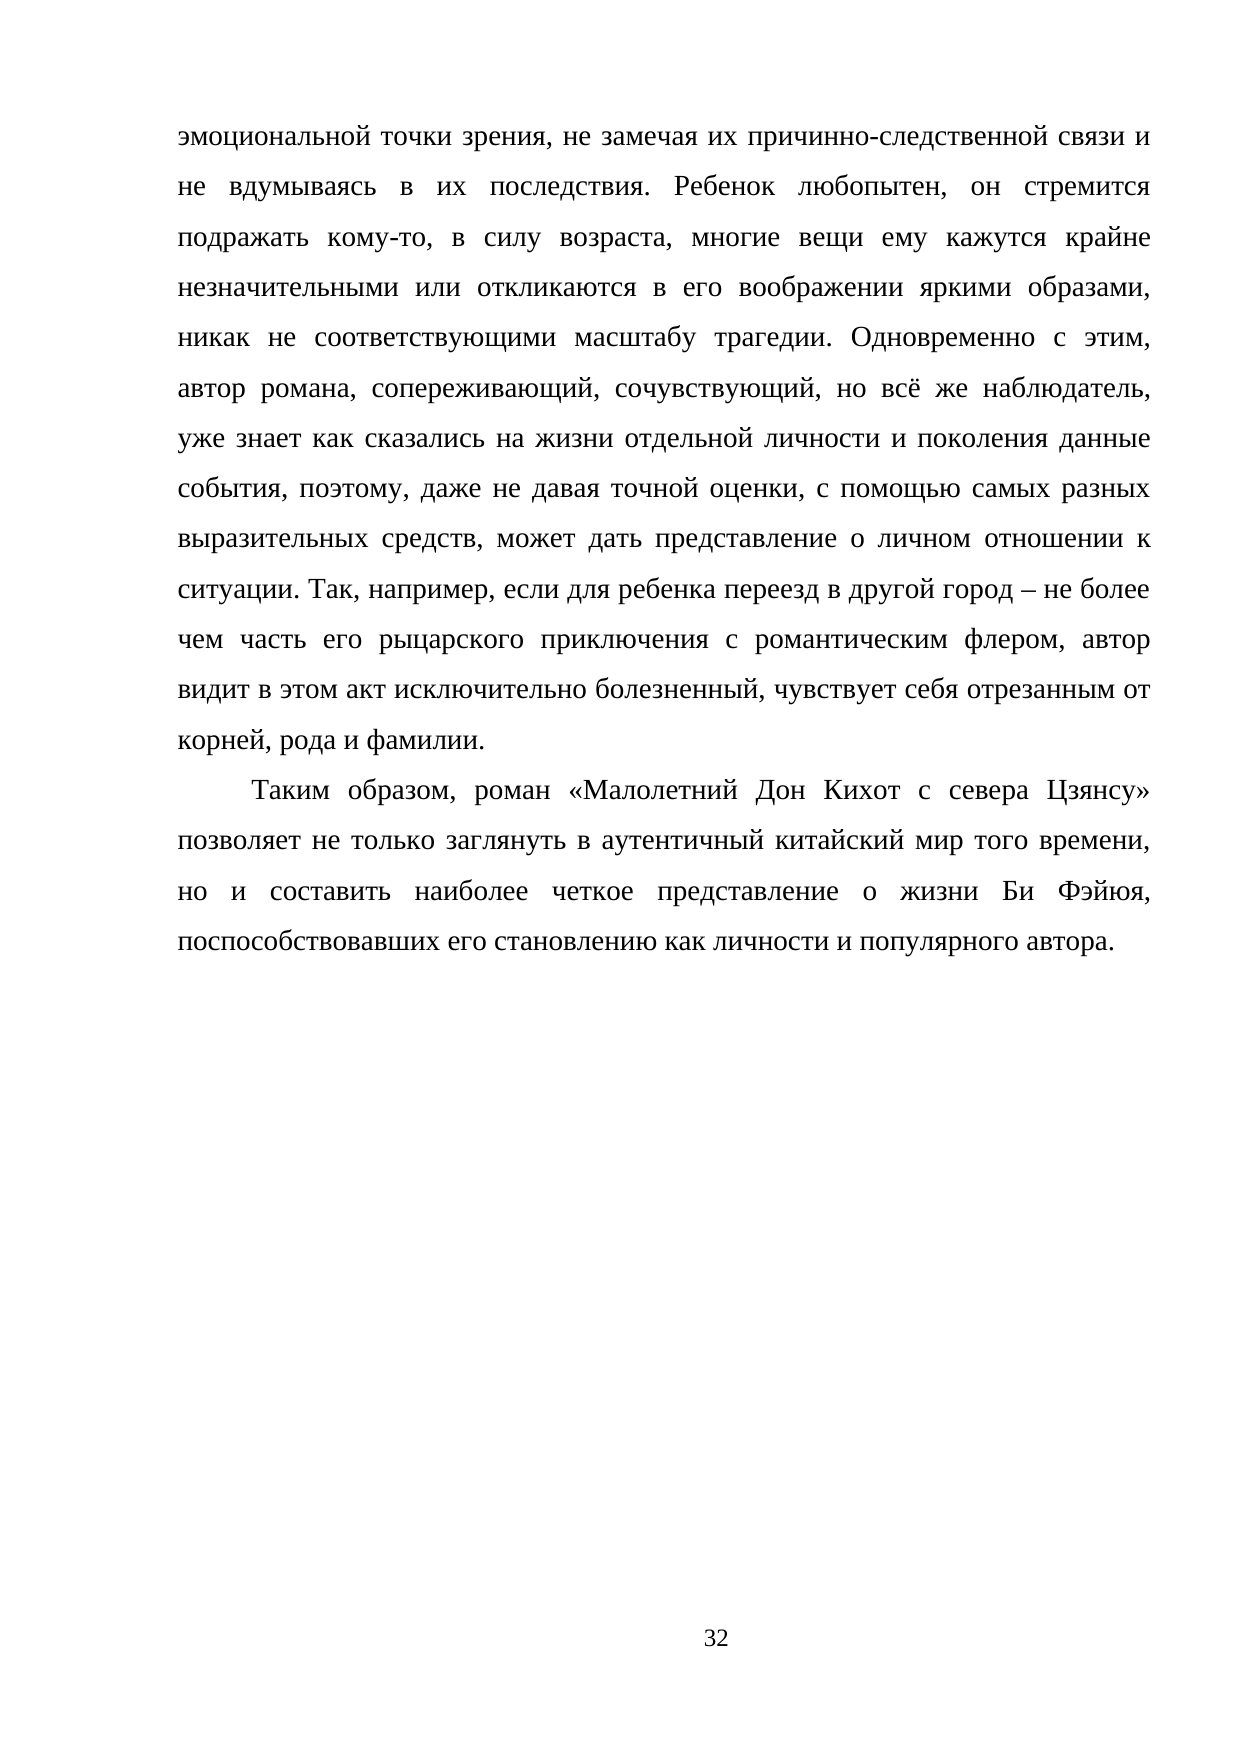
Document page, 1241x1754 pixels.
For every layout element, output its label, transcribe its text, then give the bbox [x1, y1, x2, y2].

text Таким образом, роман «Малолетний Дон Кихот с севера Цзянсу» позволяет не только заглянуть в аутентичный китайский мир того времени, но и составить наиболее четкое представление о жизни Би Фэйюя, поспособствовавших его становлению как личности и популярного автора. [177, 772, 1152, 957]
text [177, 118, 1152, 755]
